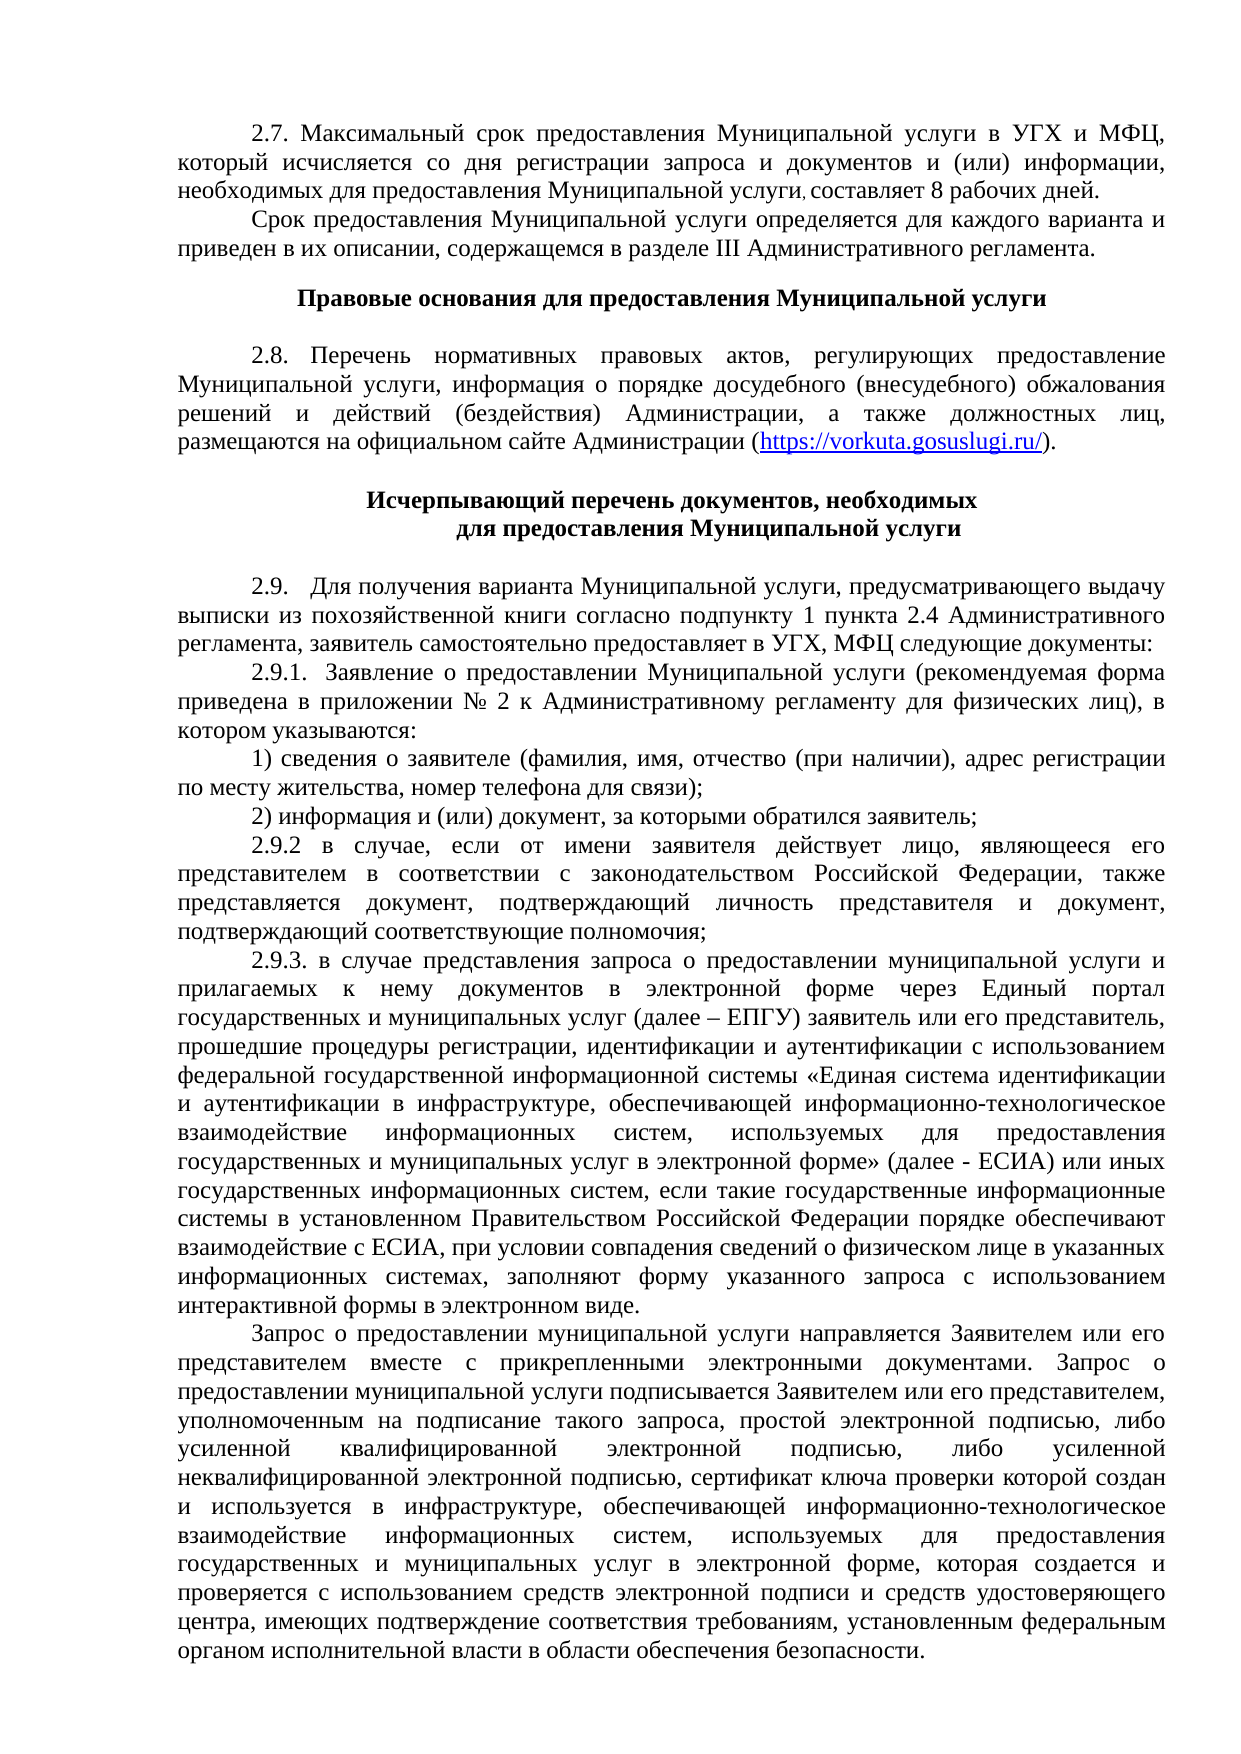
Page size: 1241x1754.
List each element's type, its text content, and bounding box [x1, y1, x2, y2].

list Для получения варианта Муниципальной услуги, предусматривающего выдачу выписки из похозяйственной книги согласно подпункту 1 пункта 2.4 Административного регламента, заявитель самостоятельно предоставляет в УГХ, МФЦ следующие документы: [177, 571, 1166, 657]
list 2.7. Максимальный срок предоставления Муниципальной услуги в УГХ и МФЦ, который исчисляется со дня регистрации запроса и документов и (или) информации, необходимых для предоставления Муниципальной услуги, составляет 8 рабочих дней. [177, 118, 1166, 204]
list 2.9.2 в случае, если от имени заявителя действует лицо, являющееся его представителем в соответствии с законодательством Российской Федерации, также представляется документ, подтверждающий личность представителя и документ, подтверждающий соответствующие полномочия; [177, 830, 1166, 945]
text 2.9.3. в случае представления запроса о предоставлении муниципальной услуги и прилагаемых к нему документов в электронной форме через Единый портал государственных и муниципальных услуг (далее – ЕПГУ) заявитель или его представитель, прошедшие процедуры регистрации, идентификации и аутентификации с использованием федеральной государственной информационной системы «Единая система идентификации и аутентификации в инфраструктуре, обеспечивающей информационно-технологическое взаимодействие информационных систем, используемых для предоставления государственных и муниципальных услуг в электронной форме» (далее - ЕСИА) или иных государственных информационных систем, если такие государственные информационные системы в установленном Правительством Российской Федерации порядке обеспечивают взаимодействие с ЕСИА, при условии совпадения сведений о физическом лице в указанных информационных системах, заполняют форму указанного запроса с использованием интерактивной формы в электронном виде. [177, 945, 1166, 1318]
list Срок предоставления Муниципальной услуги определяется для каждого варианта и приведен в их описании, содержащемся в разделе III Административного регламента. [177, 204, 1166, 262]
text Правовые основания для предоставления Муниципальной услуги [177, 283, 1166, 311]
title для предоставления Муниципальной услуги [177, 513, 1166, 542]
list Заявление о предоставлении Муниципальной услуги (рекомендуемая форма приведена в приложении № 2 к Административному регламенту для физических лиц), в котором указываются: [177, 657, 1166, 743]
list 1) сведения о заявителе (фамилия, имя, отчество (при наличии), адрес регистрации по месту жительства, номер телефона для связи); [177, 743, 1166, 801]
title Исчерпывающий перечень документов, необходимых [177, 485, 1166, 513]
text 2.8. Перечень нормативных правовых актов, регулирующих предоставление Муниципальной услуги, информация о порядке досудебного (внесудебного) обжалования решений и действий (бездействия) Администрации, а также должностных лиц, размещаются на официальном сайте Администрации (https://vorkuta.gosuslugi.ru/). [177, 340, 1166, 455]
text Запрос о предоставлении муниципальной услуги направляется Заявителем или его представителем вместе с прикрепленными электронными документами. Запрос о предоставлении муниципальной услуги подписывается Заявителем или его представителем, уполномоченным на подписание такого запроса, простой электронной подписью, либо усиленной квалифицированной электронной подписью, либо усиленной неквалифицированной электронной подписью, сертификат ключа проверки которой создан и используется в инфраструктуре, обеспечивающей информационно-технологическое взаимодействие информационных систем, используемых для предоставления государственных и муниципальных услуг в электронной форме, которая создается и проверяется с использованием средств электронной подписи и средств удостоверяющего центра, имеющих подтверждение соответствия требованиям, установленным федеральным органом исполнительной власти в области обеспечения безопасности. [177, 1318, 1166, 1663]
list 2) информация и (или) документ, за которыми обратился заявитель; [177, 801, 1166, 830]
